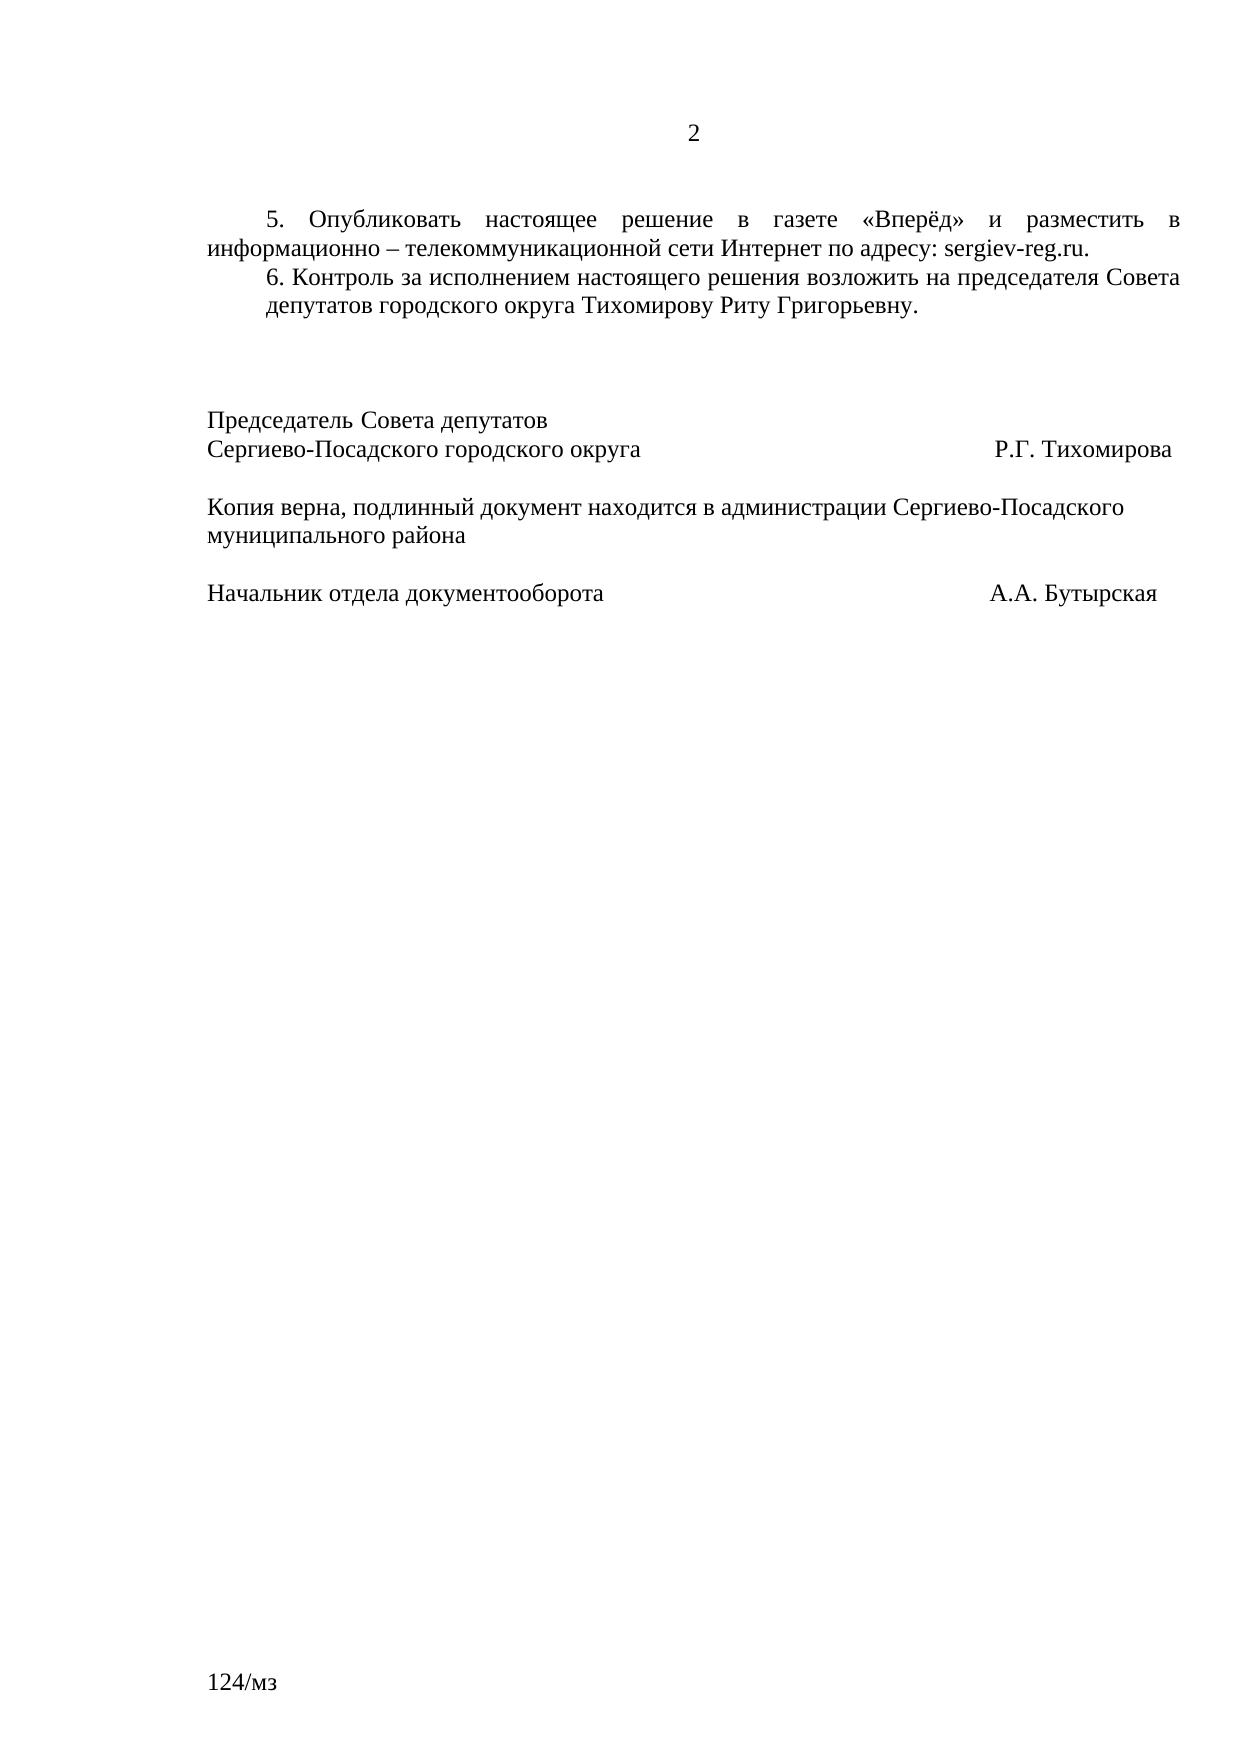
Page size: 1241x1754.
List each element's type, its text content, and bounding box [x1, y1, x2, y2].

text Сергиево-Посадского городского округа Р.Г. Тихомирова [207, 434, 1181, 463]
text Копия верна, подлинный документ находится в администрации Сергиево-Посадского муниципального района [207, 492, 1181, 549]
text 2 [207, 118, 1181, 147]
text Председатель Совета депутатов [207, 406, 1181, 434]
text 6. Контроль за исполнением настоящего решения возложить на председателя Совета депутатов городского округа Тихомирову Риту Григорьевну. [266, 262, 1181, 319]
text Начальник отдела документооборота А.А. Бутырская [207, 578, 1181, 607]
text 5. Опубликовать настоящее решение в газете «Вперёд» и разместить в информационно – телекоммуникационной сети Интернет по адресу: sergiev-reg.ru. [207, 204, 1181, 262]
